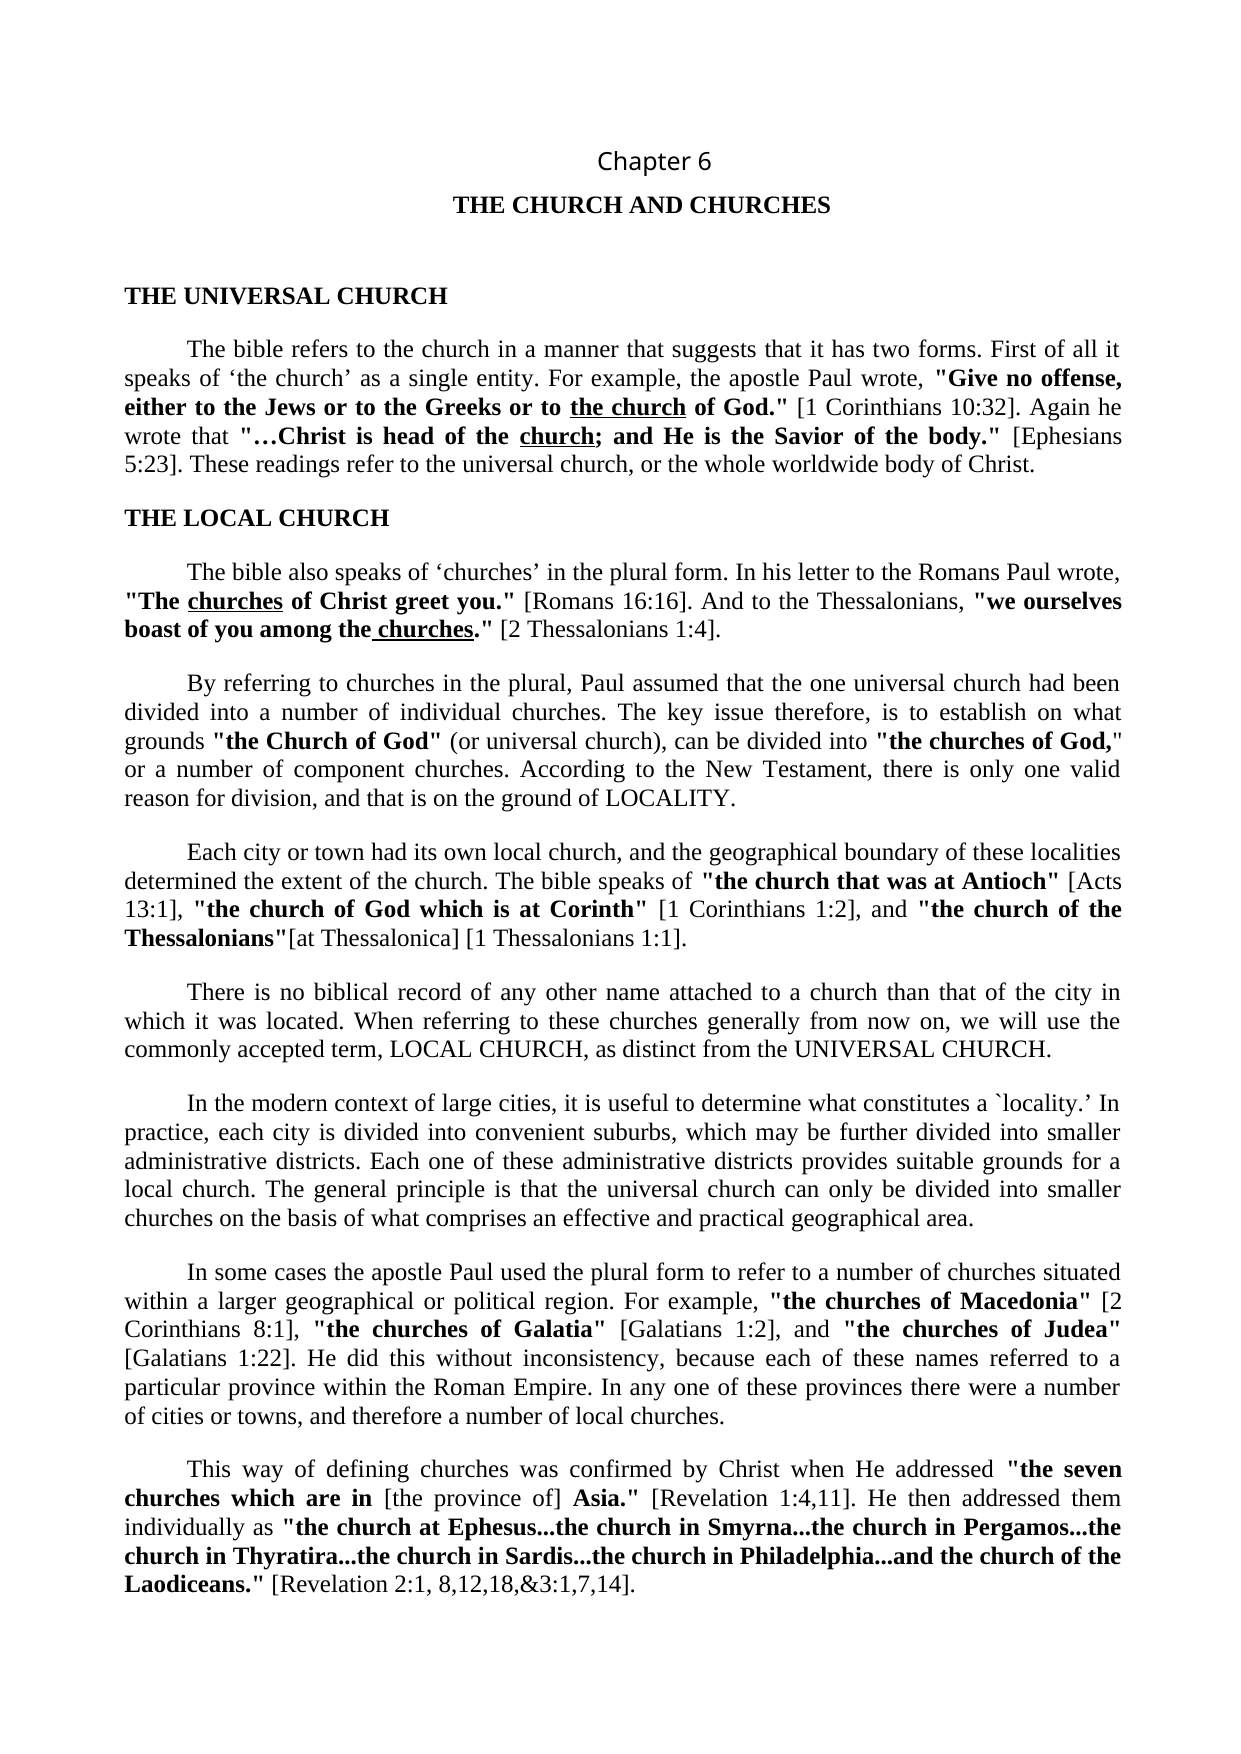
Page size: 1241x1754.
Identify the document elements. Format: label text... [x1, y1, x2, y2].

text The bible refers to the church in a manner that suggests that it has two forms. First of all it speaks of ‘the church’ as a single entity. For example, the apostle Pl wrote, "Give no offense, either to the Jews or to the Greeks or to the ." [1 Corinthians 10:32]. Again he wrote that "…Christ is head of the church; and He is the Savior of the body." [Ephesians 5:23]. These readings refer to the universal church, or the whole worldwide body of Christ. [124, 334, 1122, 478]
text This way of defining churches was confirmed by Christ when He addressed "the seven churches which are in [the province of] ." [Revelation 1:4,11]. He then addressed them individually as "the church at ...the church in ...the church in Pergamos...the church in Thyratira...the church in ...the church in ...and the church of the Laodiceans." [Revelation 2:1, 8,12,18,&3:1,7,14]. [124, 1454, 1122, 1598]
text There is no biblical record of any other name attached to a church than that of the city in which it was located. When referring to these churches generally from now on, we will use the commonly accepted term, , as distinct from the . [124, 977, 1122, 1063]
text Chapter 6 [124, 143, 1122, 177]
text THE [124, 503, 1122, 532]
text In some cases the apostle Pl used the plural form to refer to a number of churches situated within a larger geographical or political region. For example, "the churches of " [2 Corinthians 8:1], "the churches of " [Galatians 1:2], and "the churches of " [Galatians 1:22]. He did this without inconsistency, becse each of these names referred to a particular province within the . In any one of these provinces there were a number of cities or towns, and therefore a number of local churches. [124, 1257, 1122, 1429]
text THE [124, 281, 1122, 309]
text The bible also speaks of ‘churches’ in the plural form. In his letter to the Romans Pl wrote, "The churches of Christ greet you." [Romans 16:16]. And to the Thessalonians, "we ourselves boast of you among the churches." [2 Thessalonians 1:4]. [124, 557, 1122, 643]
text In the modern context of large cities, it is useful to determine what constitutes a `locality.’ In practice, each city is divided into convenient suburbs, which may be further divided into smaller administrative districts. Each one of these administrative districts provides suitable grounds for a local church. The general principle is that the universal church can only be divided into smaller churches on the basis of what comprises an effective and practical geographical area. [124, 1088, 1122, 1232]
text Each city or town had its own local church, and the geographical boundary of these localities determined the extent of the church. The bible speaks of "the church that was at " [Acts 13:1], "the of which is at " [1 Corinthians 1:2], and "the church of the Thessalonians"[at Thessalonica] [1 Thessalonians 1:1]. [124, 837, 1122, 952]
text THE CHURCH AND CHURCHES [162, 190, 1122, 218]
text By referring to churches in the plural, Pl assumed that the one universal church had been divided into a number of individual churches. The key issue therefore, is to establish on what grounds "the " (or universal church), can be divided into "the churches of God," or a number of component churches. According to the New Testament, there is only one valid reason for division, and that is on the ground of LOCALITY. [124, 668, 1122, 812]
